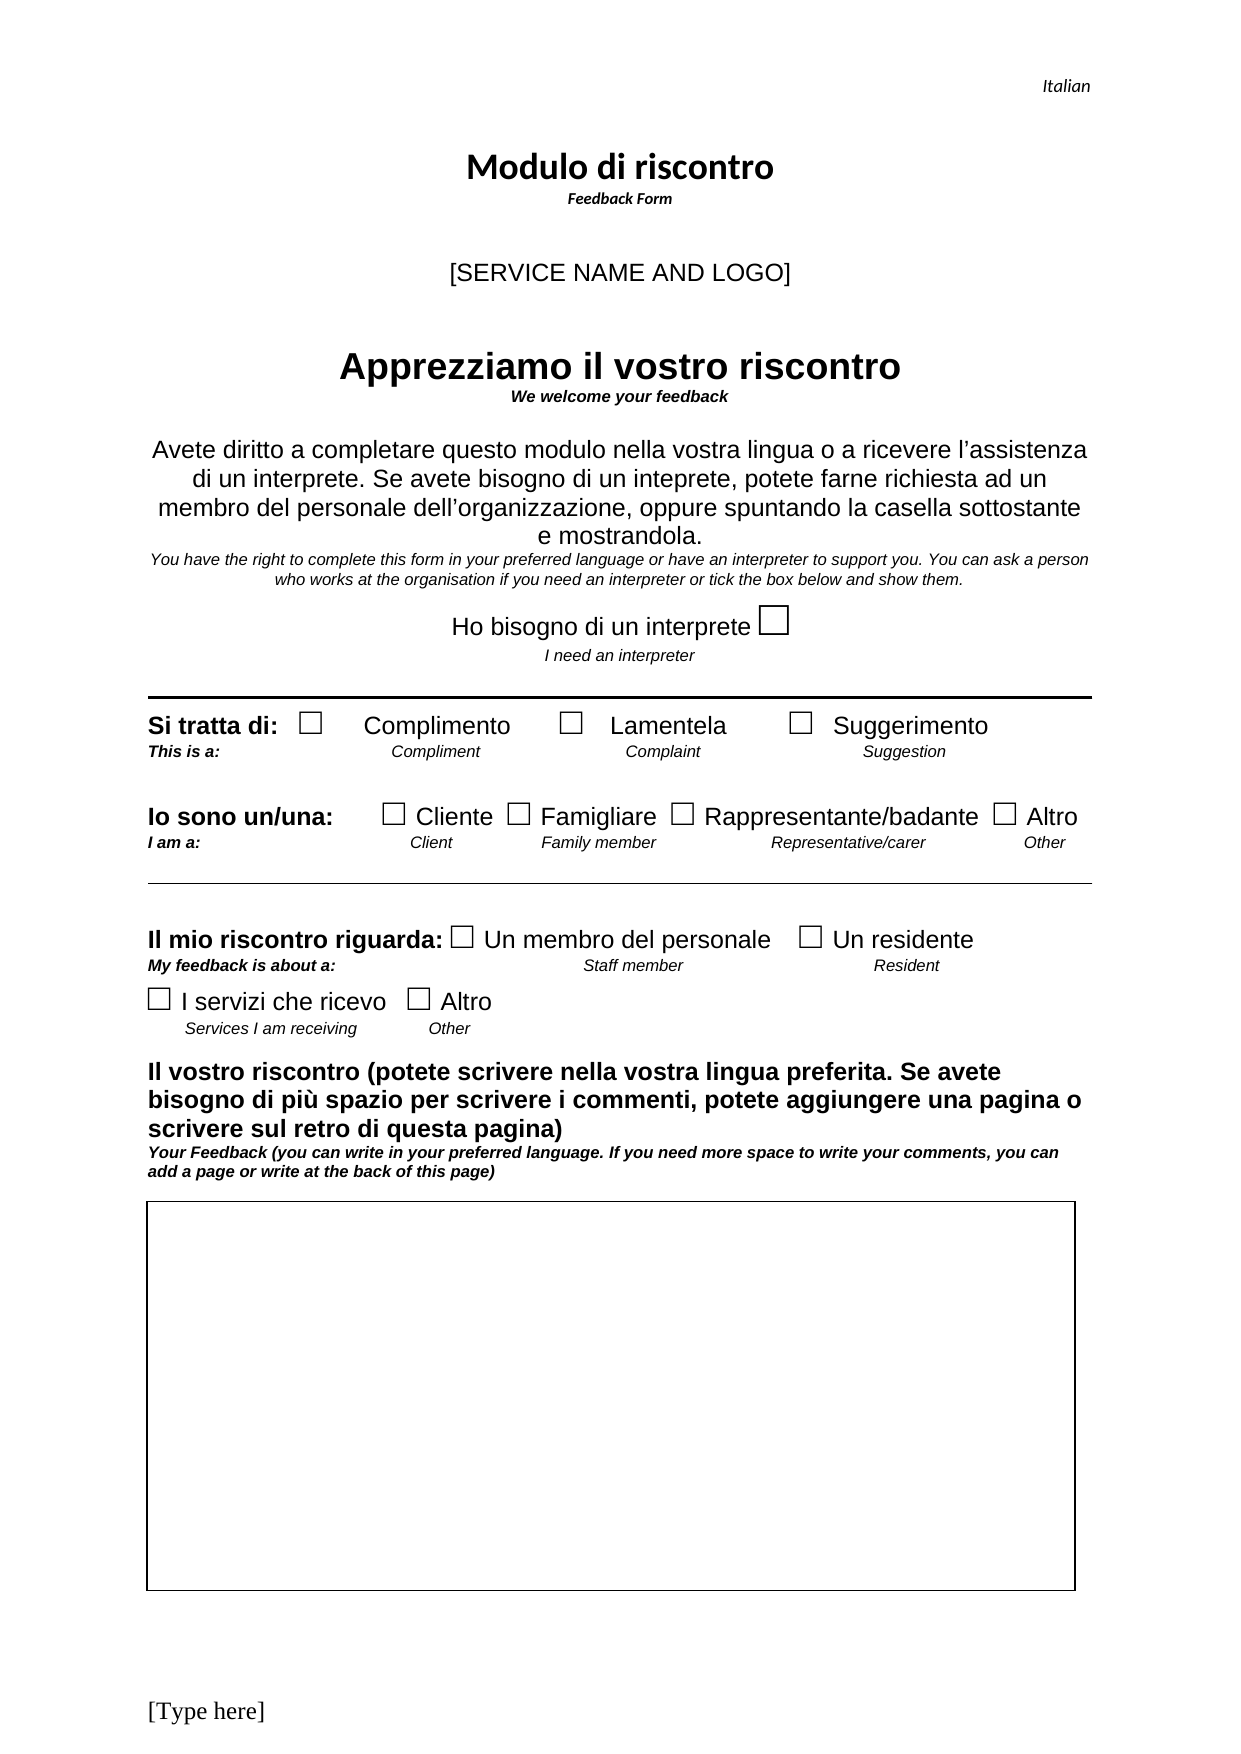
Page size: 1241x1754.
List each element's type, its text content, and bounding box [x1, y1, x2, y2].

text We welcome your feedback [148, 387, 1092, 406]
text Avete diritto a completare questo modulo nella vostra lingua o a ricevere l’assistenza di un interprete. Se avete bisogno di un inteprete, potete farne richiesta ad un membro del personale dell’organizzazione, oppure spuntando la casella sottostante e mostrandola. [148, 435, 1092, 550]
text I am a: Client Family member Representative/carer Other [148, 833, 1092, 852]
text [SERVICE NAME AND LOGO] [148, 258, 1092, 287]
text Apprezziamo il vostro riscontro [148, 344, 1092, 387]
text Il mio riscontro riguarda: □ Un membro del personale □ Un residente [148, 913, 1092, 956]
text Si tratta di: □ Complimento □ Lamentela □ Suggerimento [148, 699, 1092, 742]
text □ I servizi che ricevo □ Altro [148, 975, 1092, 1018]
text Il vostro riscontro (potete scrivere nella vostra lingua preferita. Se avete bisogno di più spazio per scrivere i commenti, potete aggiungere una pagina o scrivere sul retro di questa pagina) Your Feedback (you can write in your preferred language. If you need more space to write your comments, you can add a page or write at the back of this page) [148, 1057, 1092, 1181]
text Services I am receiving Other [148, 1018, 1092, 1038]
text You have the right to complete this form in your preferred language or have an interpreter to support you. You can ask a person who works at the organisation if you need an interpreter or tick the box below and show them. [148, 550, 1092, 588]
text My feedback is about a: Staff member Resident [148, 956, 1092, 975]
text Feedback Form [148, 188, 1092, 209]
text I need an interpreter [148, 646, 1092, 665]
text Modulo di riscontro [148, 143, 1092, 188]
text This is a: Compliment Complaint Suggestion [148, 742, 1092, 761]
text Ho bisogno di un interprete □ [148, 588, 1092, 646]
text Io sono un/una: □ Cliente □ Famigliare □ Rappresentante/badante □ Altro [148, 790, 1092, 833]
